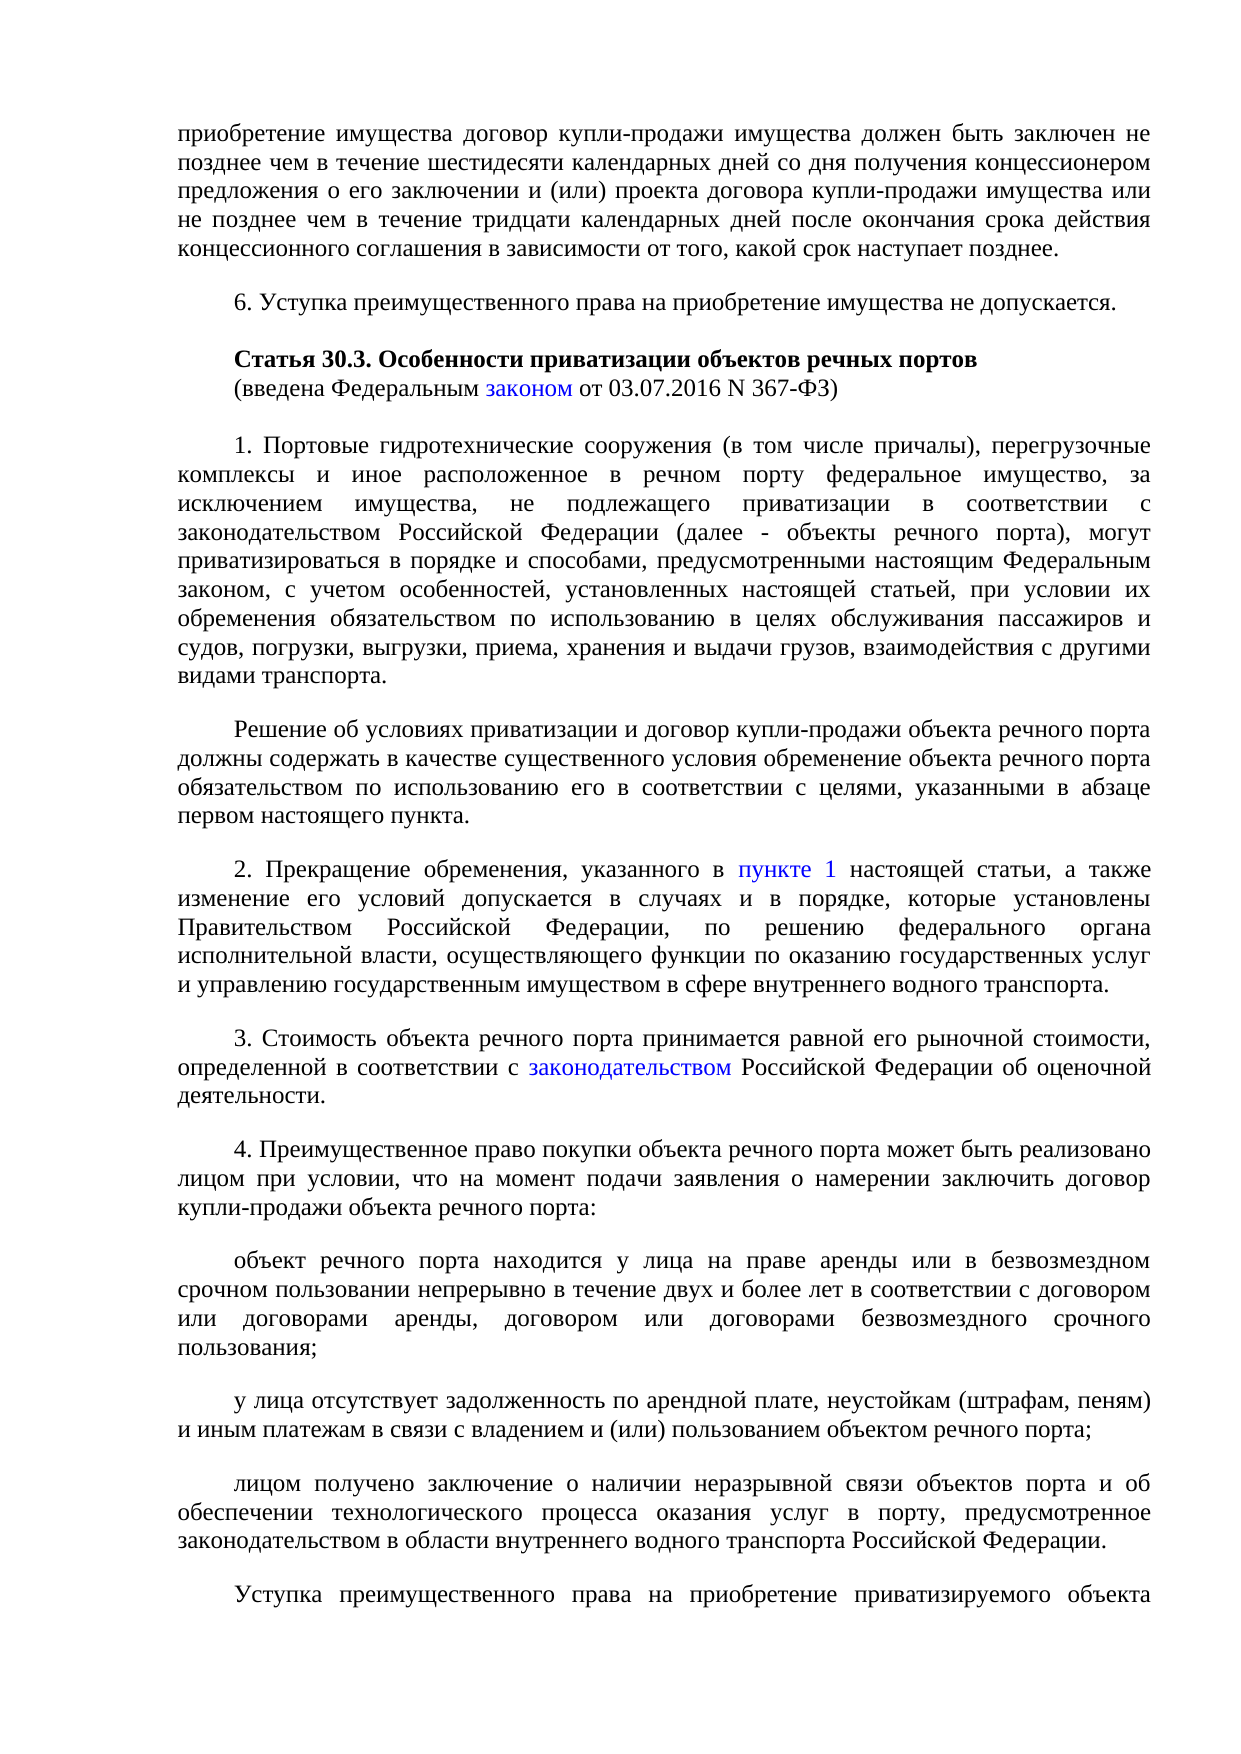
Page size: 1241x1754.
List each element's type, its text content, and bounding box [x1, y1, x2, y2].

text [177, 118, 1152, 262]
text 2. Прекращение обременения, указанного в пункте 1 настоящей статьи, а также изменение его условий допускается в случаях и в порядке, которые установлены Правительством Российской Федерации, по решению федерального органа исполнительной власти, осуществляющего функции по оказанию государственных услуг и управлению государственным имуществом в сфере внутреннего водного транспорта. [177, 854, 1152, 998]
text объект речного порта находится у лица на праве аренды или в безвозмездном срочном пользовании непрерывно в течение двух и более лет в соответствии с договором или договорами аренды, договором или договорами безвозмездного срочного пользования; [177, 1246, 1152, 1361]
text лицом получено заключение о наличии неразрывной связи объектов порта и об обеспечении технологического процесса оказания услуг в порту, предусмотренное законодательством в области внутреннего водного транспорта Российской Федерации. [177, 1468, 1152, 1554]
title Статья 30.3. Особенности приватизации объектов речных портов [177, 344, 1152, 373]
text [177, 1579, 1152, 1608]
text у лица отсутствует задолженность по арендной плате, неустойкам (штрафам, пеням) и иным платежам в связи с владением и (или) пользованием объектом речного порта; [177, 1386, 1152, 1443]
text 3. Стоимость объекта речного порта принимается равной его рыночной стоимости, определенной в соответствии с законодательством Российской Федерации об оценочной деятельности. [177, 1023, 1152, 1109]
text Решение об условиях приватизации и договор купли-продажи объекта речного порта должны содержать в качестве существенного условия обременение объекта речного порта обязательством по использованию его в соответствии с целями, указанными в абзаце первом настоящего пункта. [177, 714, 1152, 829]
text 6. Уступка преимущественного права на приобретение имущества не допускается. [177, 287, 1152, 316]
text 4. Преимущественное право покупки объекта речного порта может быть реализовано лицом при условии, что на момент подачи заявления о намерении заключить договор купли-продажи объекта речного порта: [177, 1134, 1152, 1221]
text (введена Федеральным законом от 03.07.2016 N 367-ФЗ) [177, 373, 1152, 402]
text 1. Портовые гидротехнические сооружения (в том числе причалы), перегрузочные комплексы и иное расположенное в речном порту федеральное имущество, за исключением имущества, не подлежащего приватизации в соответствии с законодательством Российской Федерации (далее - объекты речного порта), могут приватизироваться в порядке и способами, предусмотренными настоящим Федеральным законом, с учетом особенностей, установленных настоящей статьей, при условии их обременения обязательством по использованию в целях обслуживания пассажиров и судов, погрузки, выгрузки, приема, хранения и выдачи грузов, взаимодействия с другими видами транспорта. [177, 431, 1152, 689]
